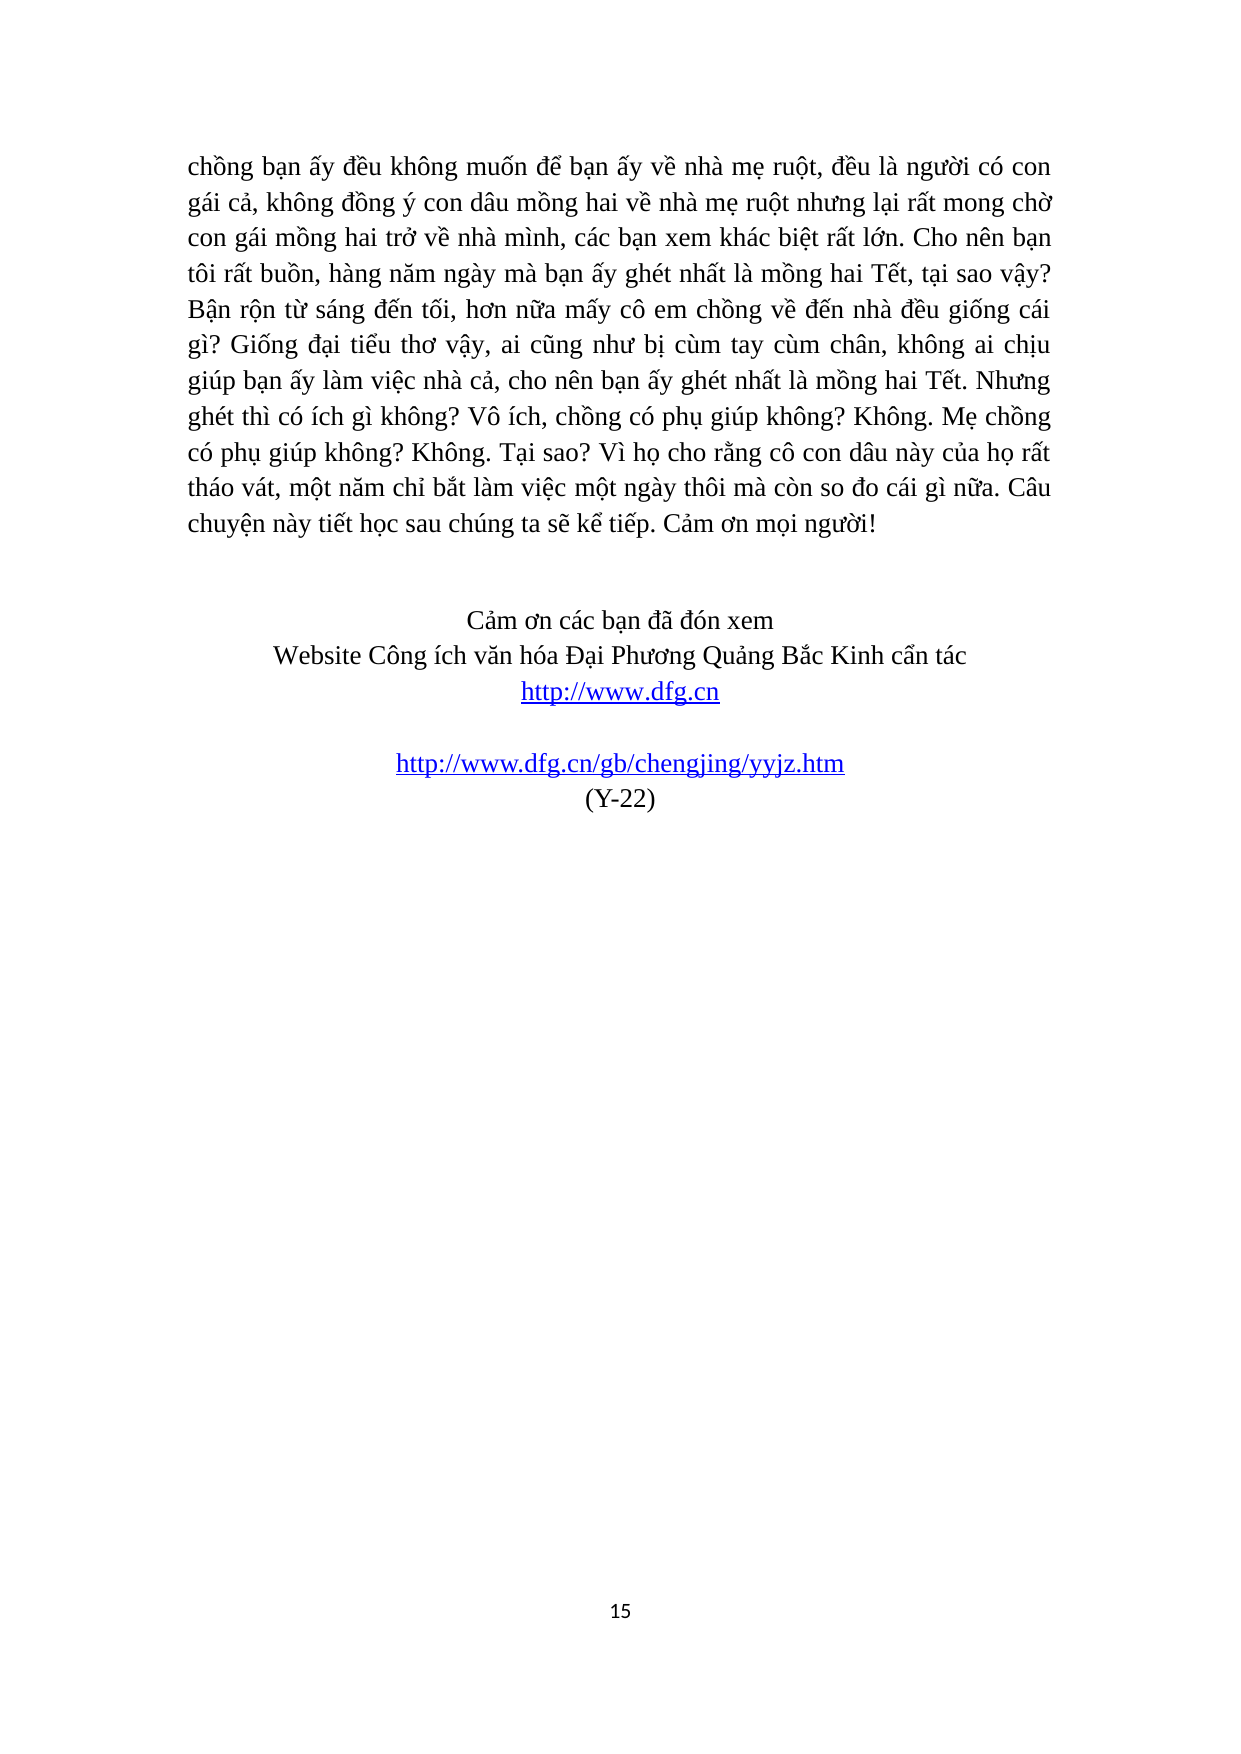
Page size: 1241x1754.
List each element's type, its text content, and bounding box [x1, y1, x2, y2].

text (Y-22) [187, 782, 1053, 813]
text Website Công ích văn hóa Đại Phương Quảng Bắc Kinh cẩn tác [187, 639, 1053, 671]
text http://www.dfg.cn/gb/chengjing/yyjz.htm [187, 747, 1053, 778]
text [187, 150, 1053, 538]
text http://www.dfg.cn [187, 675, 1053, 706]
text Cảm ơn các bạn đã đón xem [187, 604, 1053, 635]
